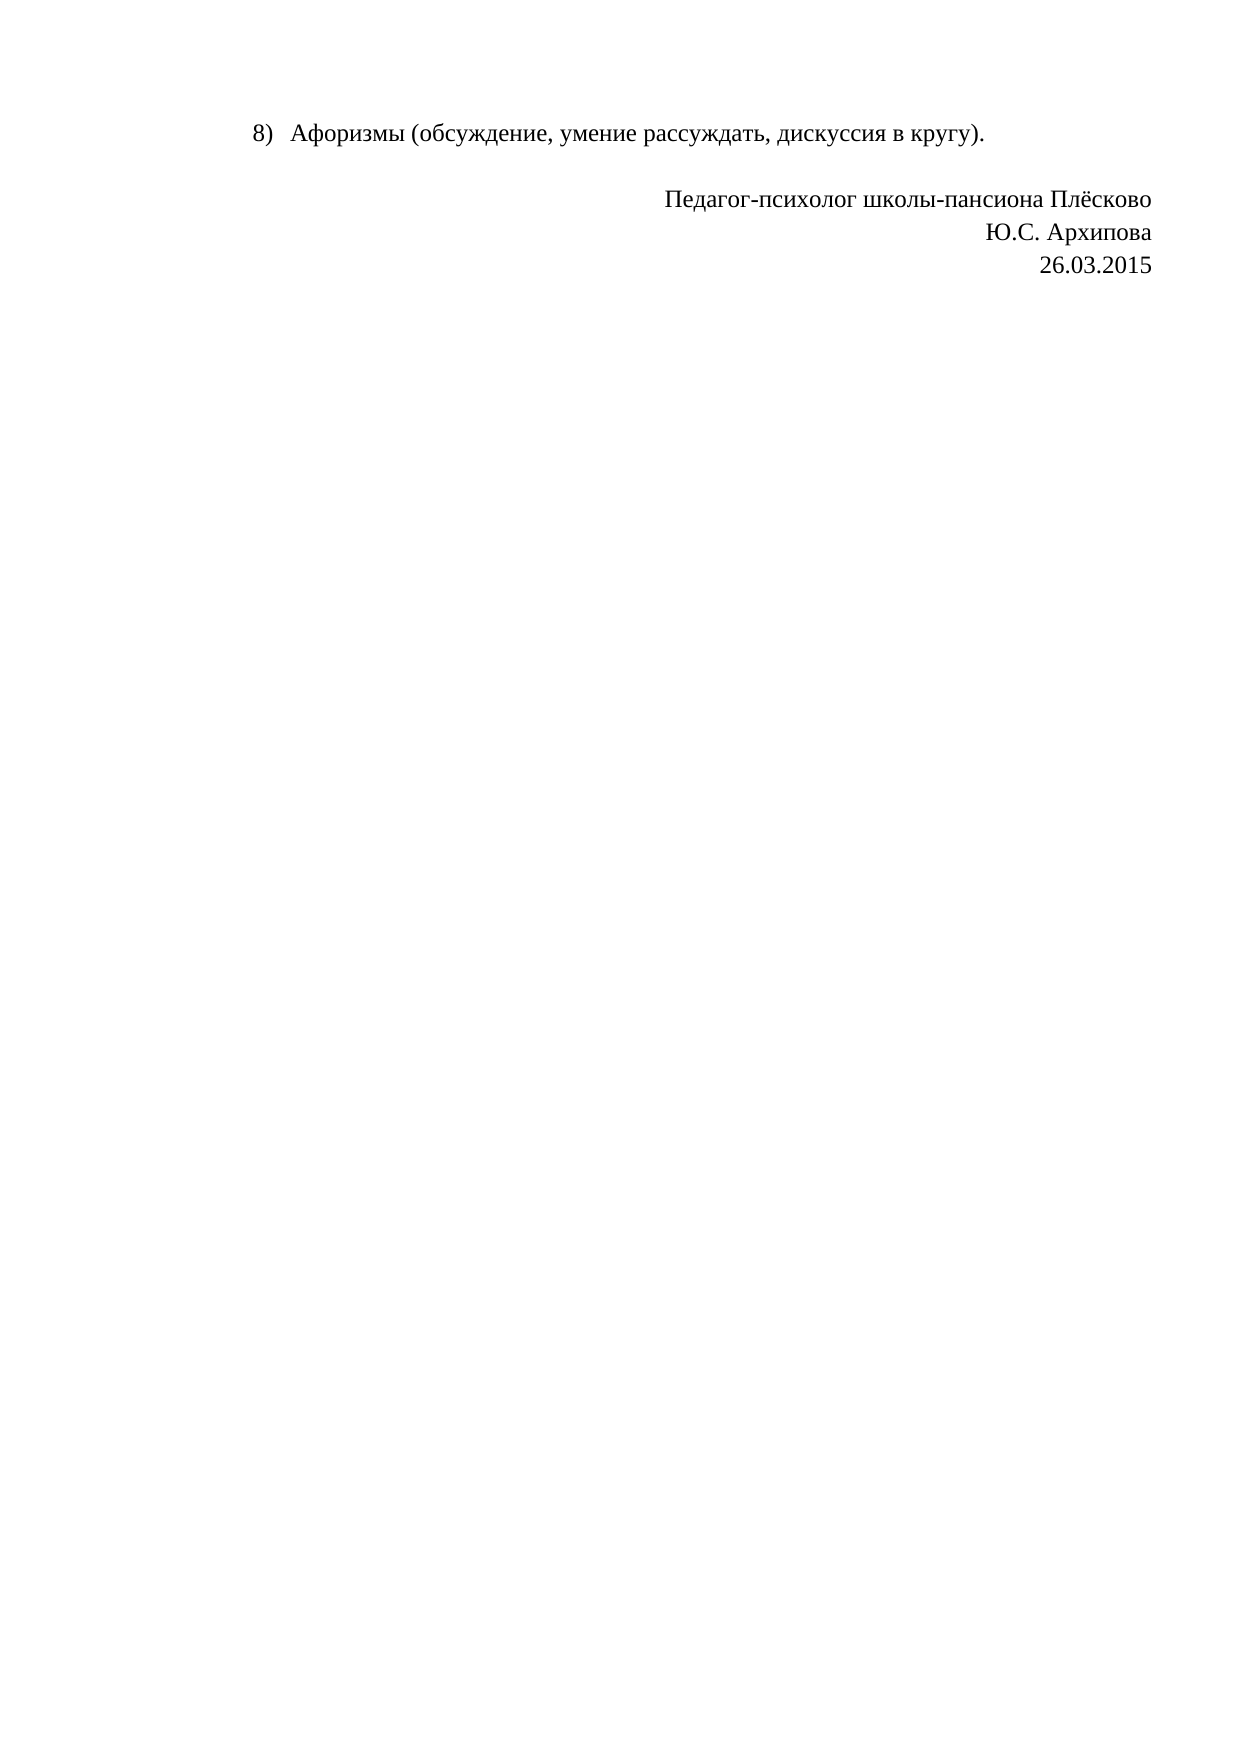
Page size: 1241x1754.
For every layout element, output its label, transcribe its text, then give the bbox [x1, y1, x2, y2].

list Афоризмы (обсуждение, умение рассуждать, дискуссия в кругу). [252, 118, 1152, 147]
list Педагог-психолог школы-пансиона Плёсково [290, 184, 1152, 213]
list 26.03.2015 [290, 250, 1152, 279]
list Ю.С. Архипова [290, 217, 1152, 246]
